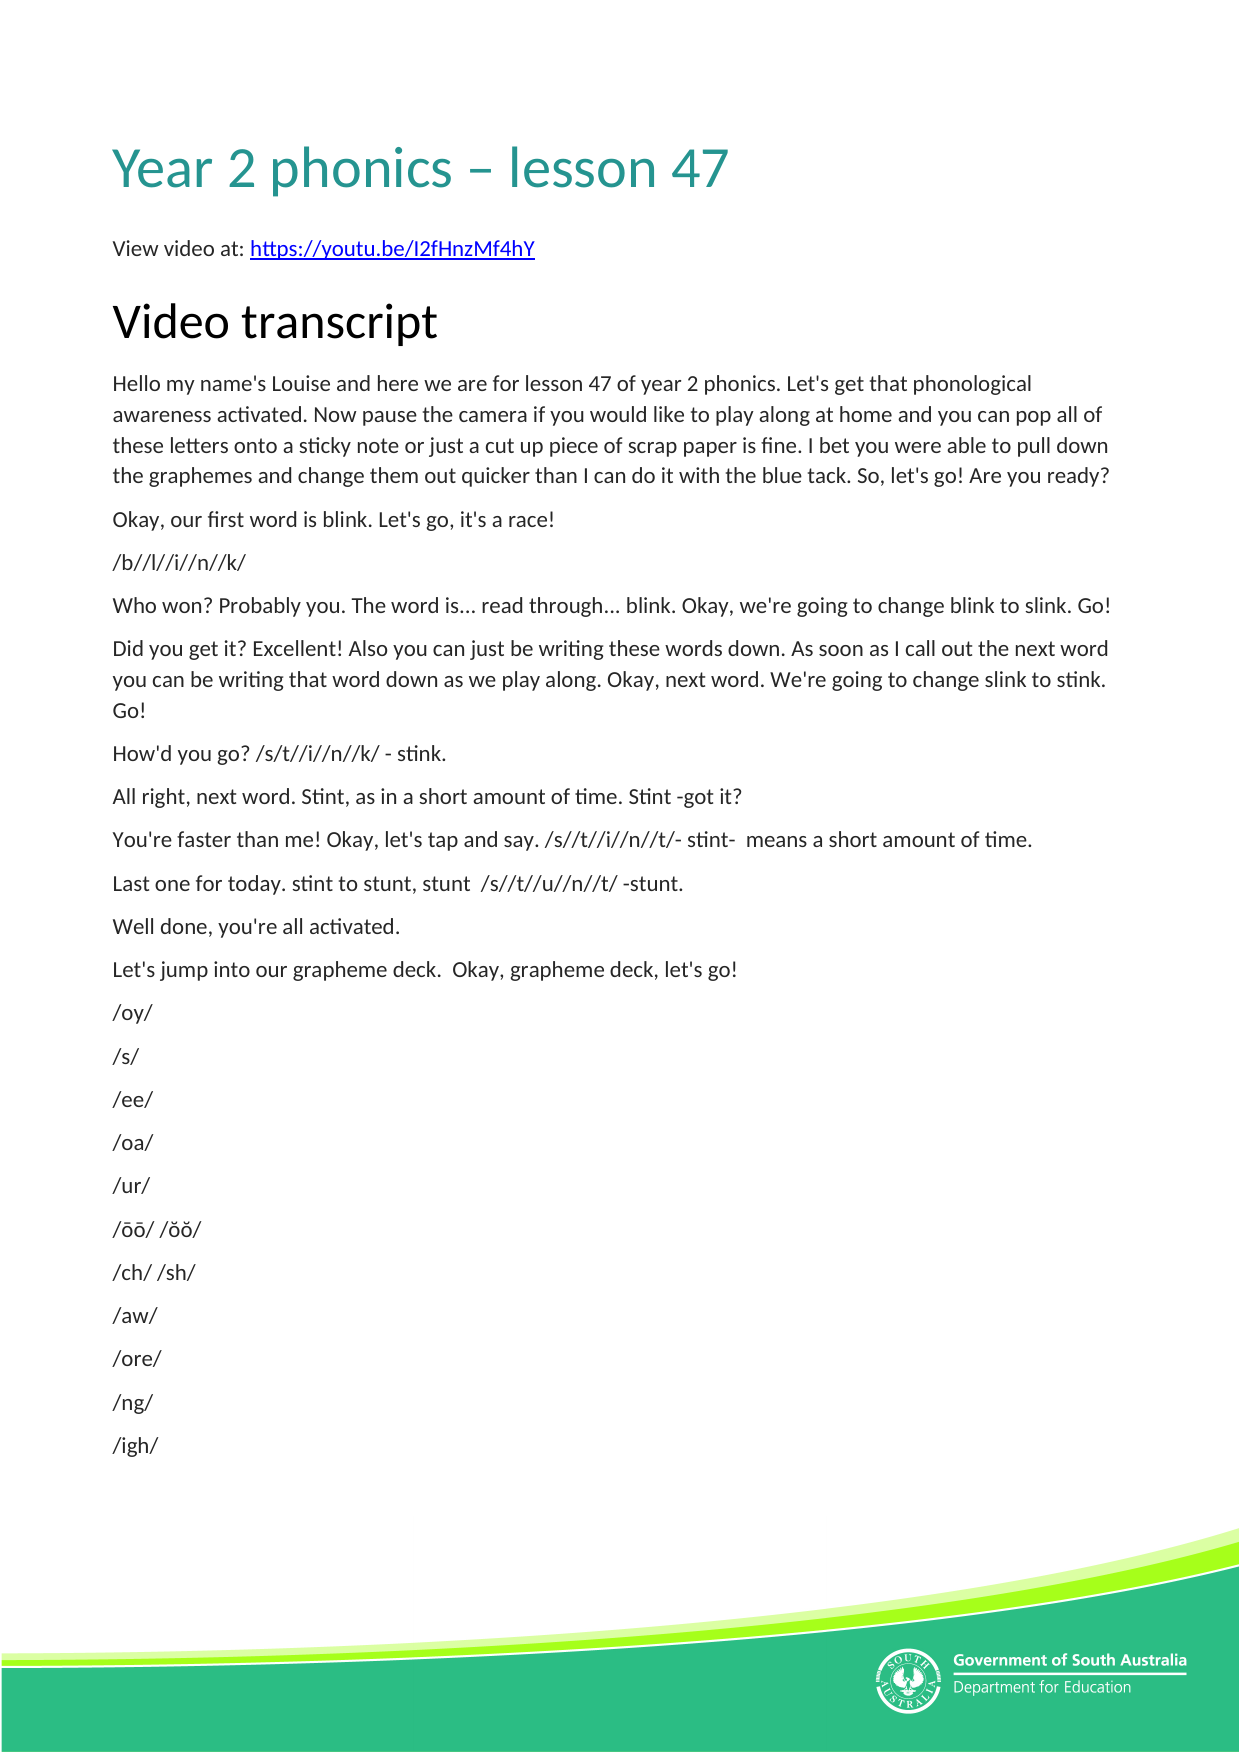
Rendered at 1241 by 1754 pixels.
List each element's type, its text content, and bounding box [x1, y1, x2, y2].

text Let's jump into our grapheme deck. Okay, grapheme deck, let's go! [112, 955, 1128, 983]
text All right, next word. Stint, as in a short amount of time. Stint -got it? [112, 782, 1128, 810]
picture [1, 1516, 1239, 1752]
text /oa/ [112, 1128, 1128, 1156]
text You're faster than me! Okay, let's tap and say. /s//t//i//n//t/- stint- means a short amount of time. [112, 826, 1128, 854]
text /ore/ [112, 1344, 1128, 1372]
text /ee/ [112, 1085, 1128, 1113]
text /ur/ [112, 1171, 1128, 1199]
text /ng/ [112, 1388, 1128, 1416]
text /s/ [112, 1042, 1128, 1070]
text /aw/ [112, 1301, 1128, 1329]
text Who won? Probably you. The word is... read through... blink. Okay, we're going to change blink to slink. Go! [112, 591, 1128, 619]
text /ch/ /sh/ [112, 1258, 1128, 1286]
text Okay, our first word is blink. Let's go, it's a race! [112, 505, 1128, 533]
text View video at: https://youtu.be/I2fHnzMf4hY [112, 234, 1128, 262]
text /igh/ [112, 1431, 1128, 1459]
text /oy/ [112, 998, 1128, 1027]
text /ōō/ /ŏŏ/ [112, 1215, 1128, 1243]
text Hello my name's Louise and here we are for lesson 47 of year 2 phonics. Let's get that phonological awareness activated. Now pause the camera if you would like to play along at home and you can pop all of these letters onto a sticky note or just a cut up piece of scrap paper is fine. I bet you were able to pull down the graphemes and change them out quicker than I can do it with the blue tack. So, let's go! Are you ready? [112, 369, 1128, 489]
subtitle Video transcript [112, 290, 1128, 351]
text Well done, you're all activated. [112, 912, 1128, 940]
text How'd you go? /s/t//i//n//k/ - stink. [112, 739, 1128, 767]
text /b//l//i//n//k/ [112, 548, 1128, 576]
text Did you get it? Excellent! Also you can just be writing these words down. As soon as I call out the next word you can be writing that word down as we play along. Okay, next word. We're going to change slink to stink. Go! [112, 634, 1128, 724]
text Last one for today. stint to stunt, stunt /s//t//u//n//t/ -stunt. [112, 869, 1128, 897]
subtitle Year 2 phonics – lesson 47 [112, 131, 1128, 202]
